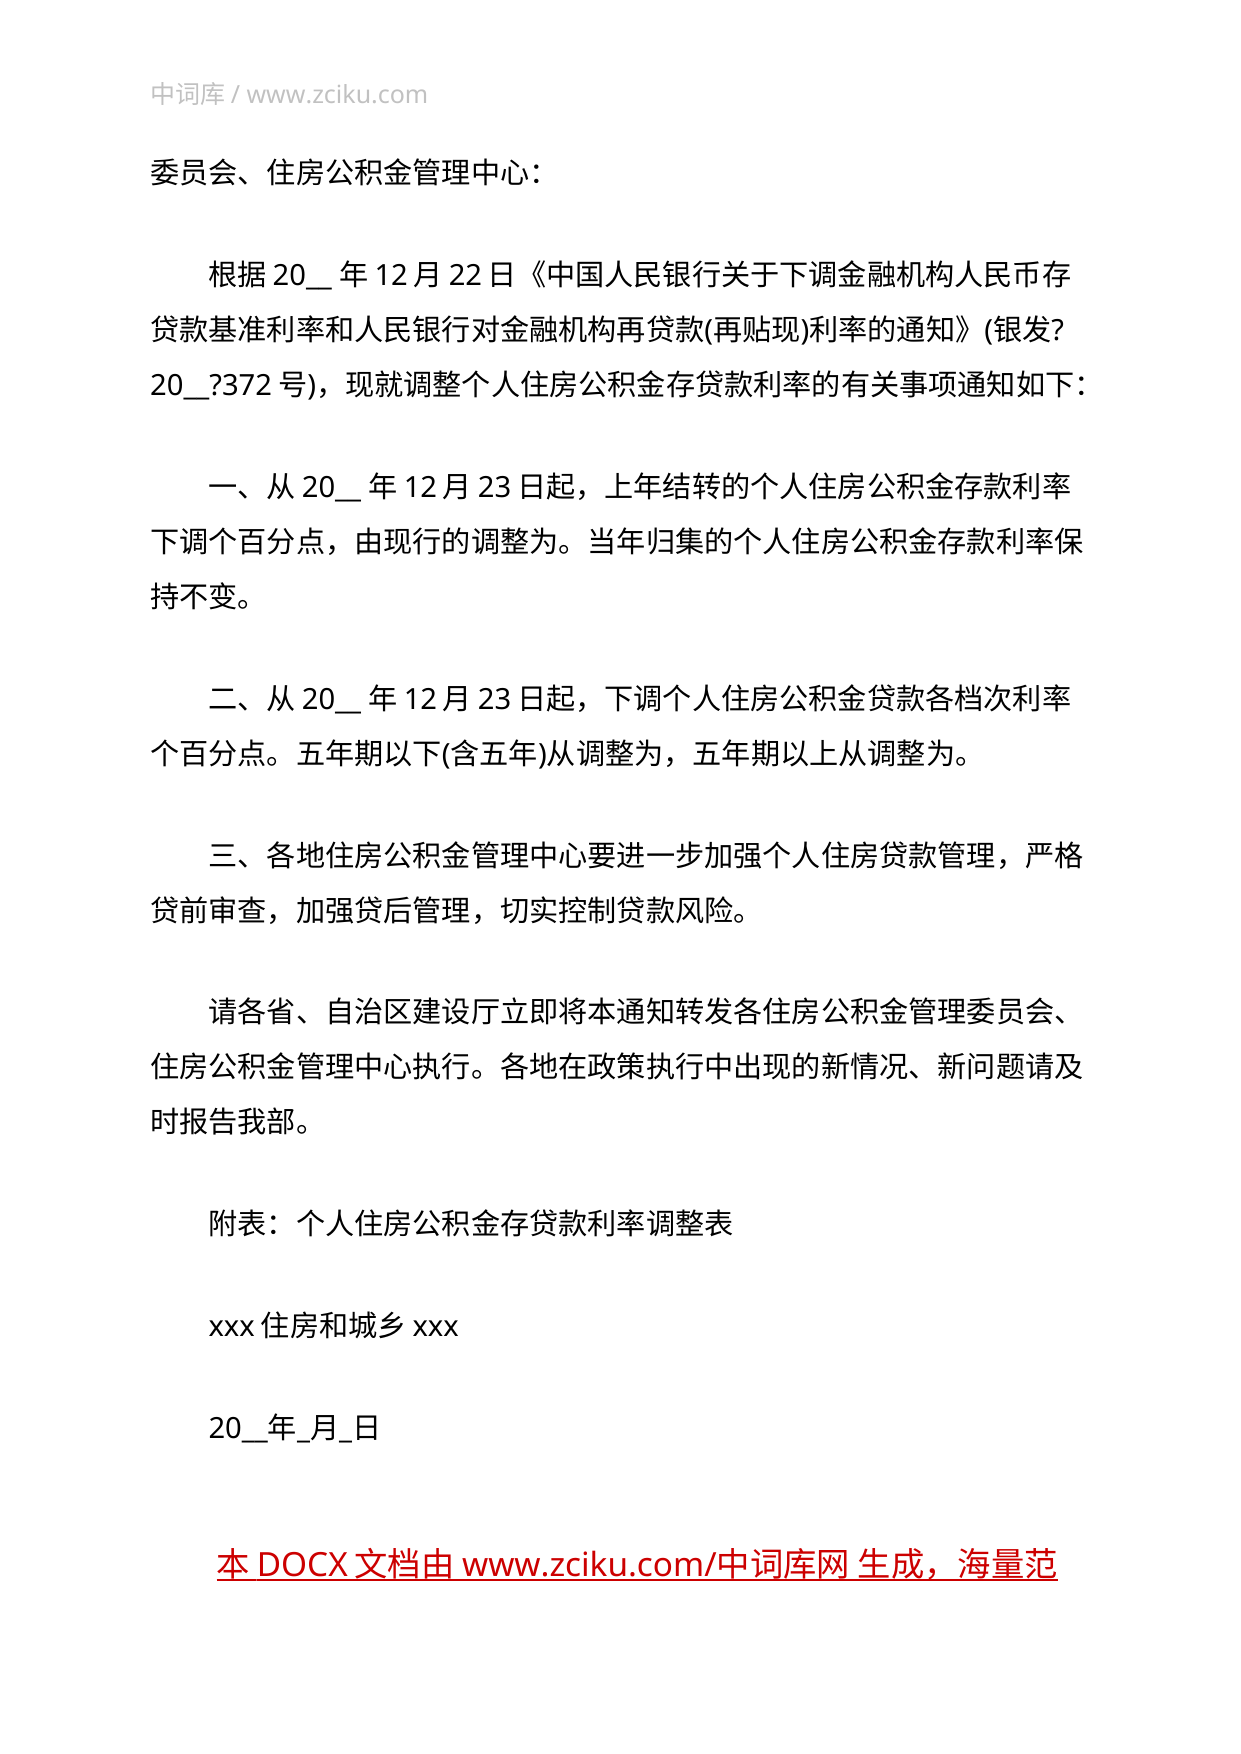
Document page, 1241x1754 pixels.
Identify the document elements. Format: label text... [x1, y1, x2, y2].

text 一、从20__ 年12月23日起，上年结转的个人住房公积金存款利率下调个百分点，由现行的调整为。当年归集的个人住房公积金存款利率保持不变。 [150, 464, 1090, 616]
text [150, 1538, 1090, 1586]
text 20__年_月_日 [150, 1404, 1090, 1447]
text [150, 150, 1090, 192]
text 三、各地住房公积金管理中心要进一步加强个人住房贷款管理，严格贷前审查，加强贷后管理，切实控制贷款风险。 [150, 832, 1090, 929]
text 请各省、自治区建设厅立即将本通知转发各住房公积金管理委员会、住房公积金管理中心执行。各地在政策执行中出现的新情况、新问题请及时报告我部。 [150, 989, 1090, 1141]
text 附表：个人住房公积金存贷款利率调整表 [150, 1201, 1090, 1243]
text 根据20__ 年12月22日《中国人民银行关于下调金融机构人民币存贷款基准利率和人民银行对金融机构再贷款(再贴现)利率的通知》(银发?20__?372号)，现就调整个人住房公积金存贷款利率的有关事项通知如下： [150, 252, 1090, 404]
text 二、从20__ 年12月23日起，下调个人住房公积金贷款各档次利率个百分点。五年期以下(含五年)从调整为，五年期以上从调整为。 [150, 675, 1090, 773]
text xxx住房和城乡xxx [150, 1302, 1090, 1345]
